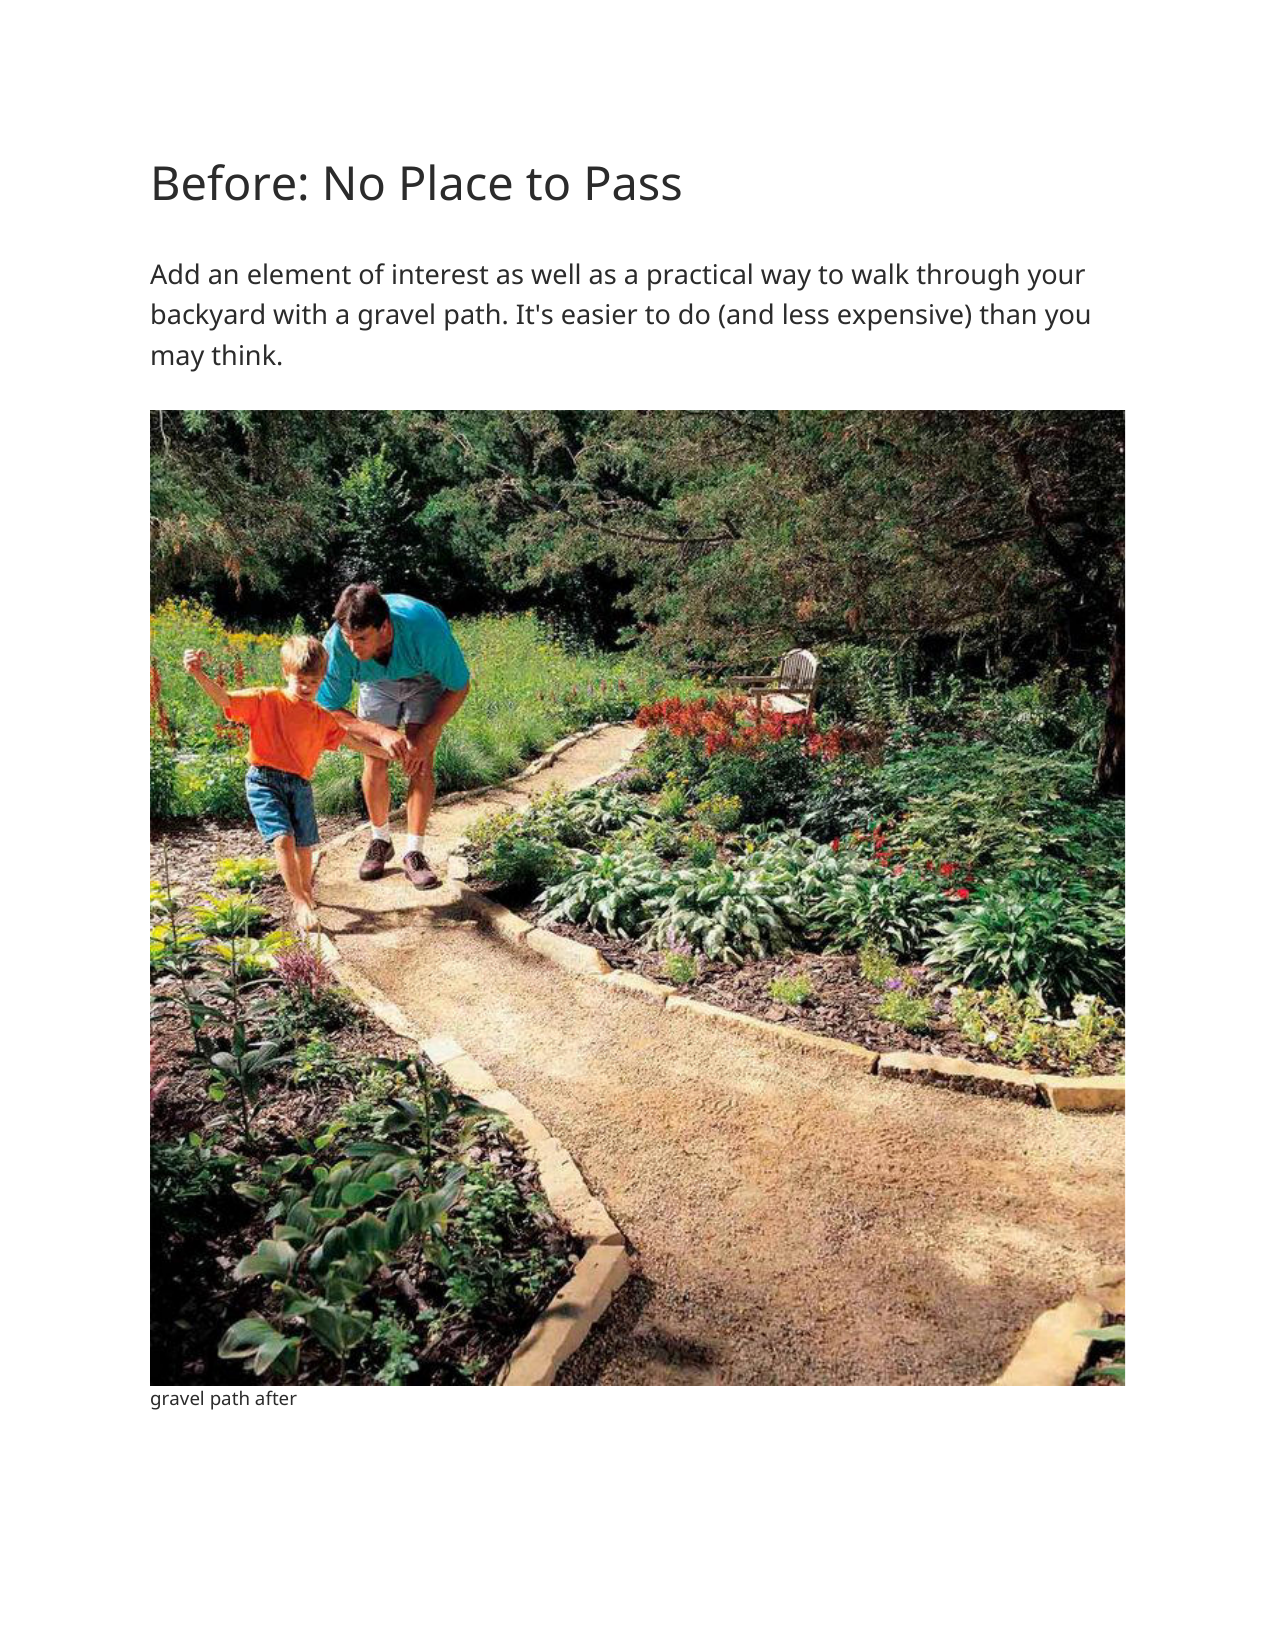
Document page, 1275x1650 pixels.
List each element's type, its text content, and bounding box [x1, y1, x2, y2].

text Before: No Place to Pass [150, 150, 1125, 214]
text gravel path after [150, 1386, 1125, 1411]
text Add an element of interest as well as a practical way to walk through your backyard with a gravel path. It's easier to do (and less expensive) than you may think. [150, 251, 1125, 373]
picture [150, 410, 1125, 1386]
